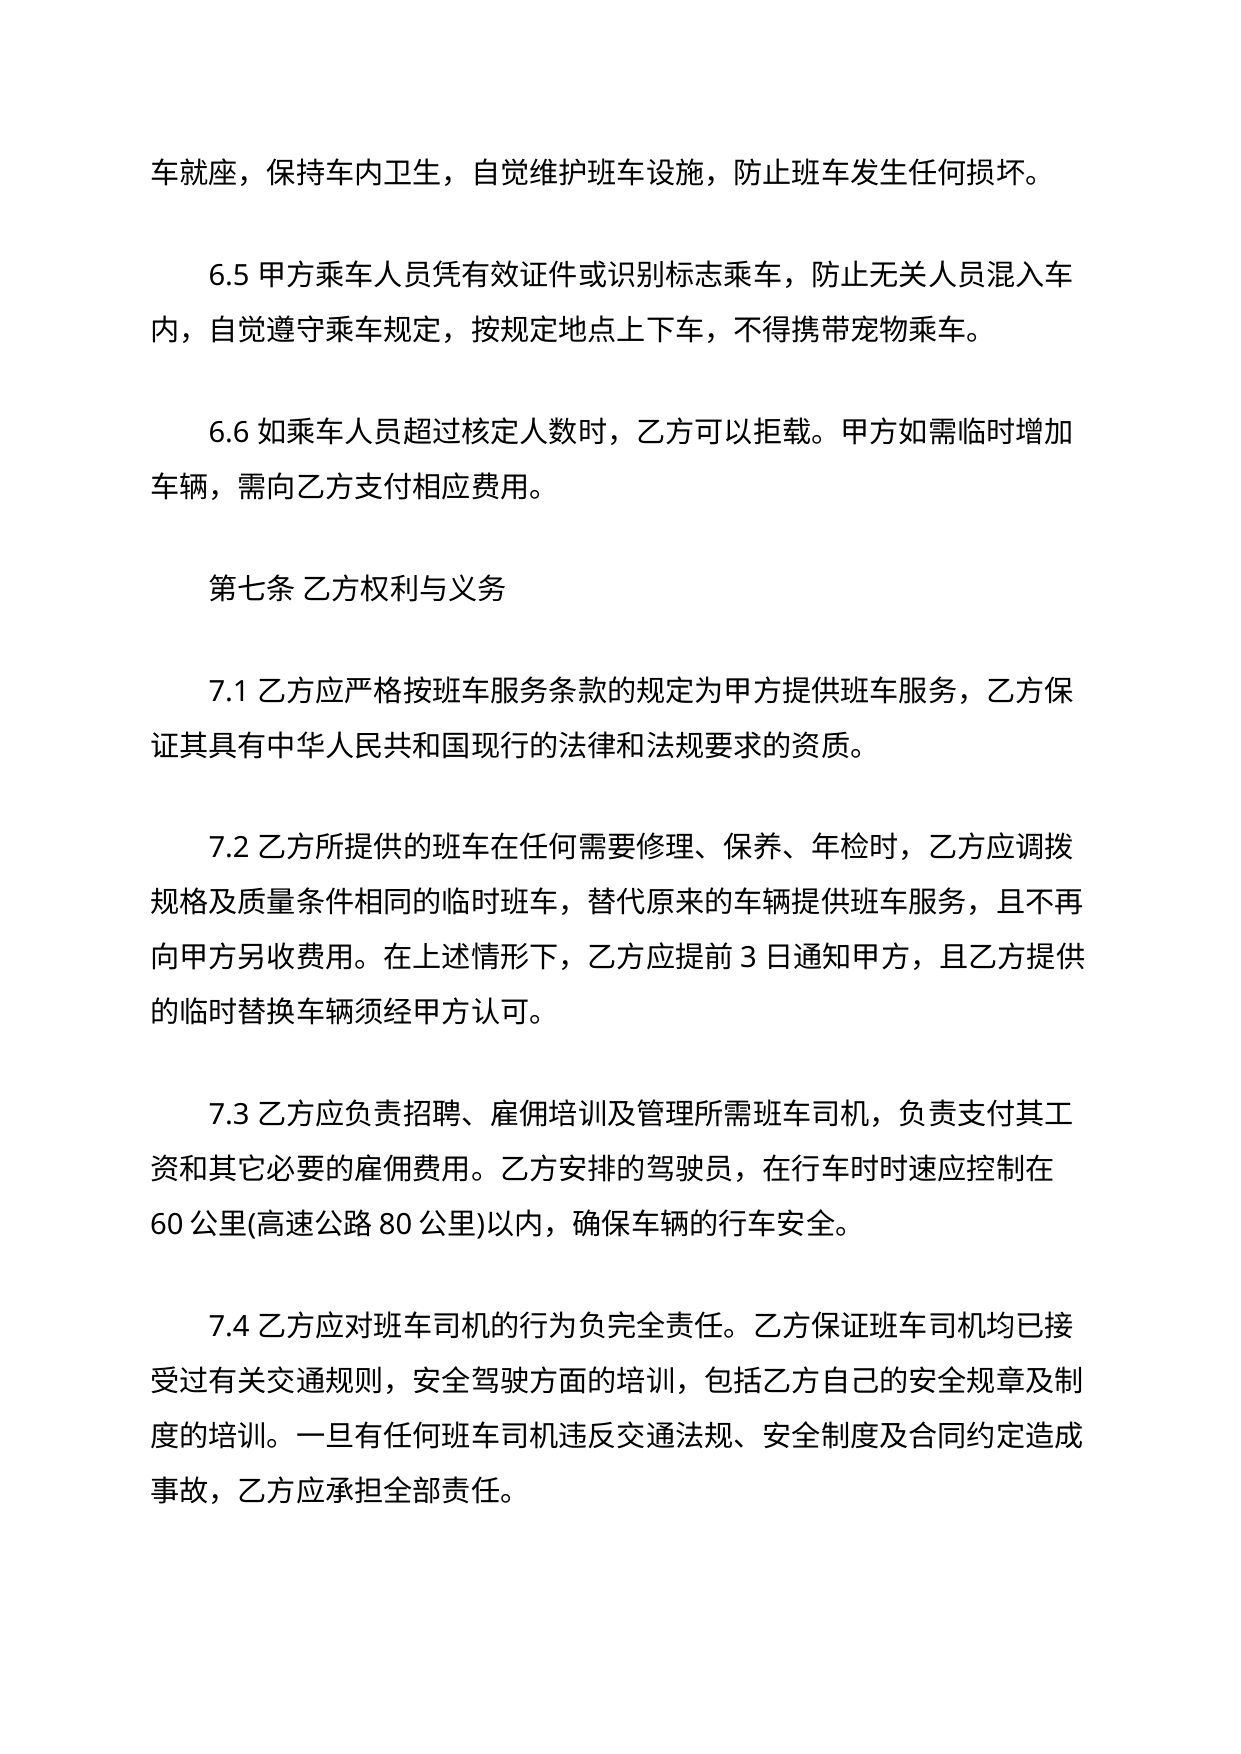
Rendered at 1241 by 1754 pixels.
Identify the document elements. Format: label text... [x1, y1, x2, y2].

text 6.6 如乘车人员超过核定人数时，乙方可以拒载。甲方如需临时增加车辆，需向乙方支付相应费用。 [150, 408, 1090, 506]
text 7.3 乙方应负责招聘、雇佣培训及管理所需班车司机，负责支付其工资和其它必要的雇佣费用。乙方安排的驾驶员，在行车时时速应控制在60公里(高速公路80公里)以内，确保车辆的行车安全。 [150, 1091, 1090, 1243]
text 7.2 乙方所提供的班车在任何需要修理、保养、年检时，乙方应调拨规格及质量条件相同的临时班车，替代原来的车辆提供班车服务，且不再向甲方另收费用。在上述情形下，乙方应提前 3 日通知甲方，且乙方提供的临时替换车辆须经甲方认可。 [150, 824, 1090, 1031]
text 6.5 甲方乘车人员凭有效证件或识别标志乘车，防止无关人员混入车内，自觉遵守乘车规定，按规定地点上下车，不得携带宠物乘车。 [150, 252, 1090, 349]
text 7.4 乙方应对班车司机的行为负完全责任。乙方保证班车司机均已接受过有关交通规则，安全驾驶方面的培训，包括乙方自己的安全规章及制度的培训。一旦有任何班车司机违反交通法规、安全制度及合同约定造成事故，乙方应承担全部责任。 [150, 1302, 1090, 1509]
text 第七条 乙方权利与义务 [150, 565, 1090, 608]
text 7.1 乙方应严格按班车服务条款的规定为甲方提供班车服务，乙方保证其具有中华人民共和国现行的法律和法规要求的资质。 [150, 667, 1090, 764]
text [150, 150, 1090, 192]
